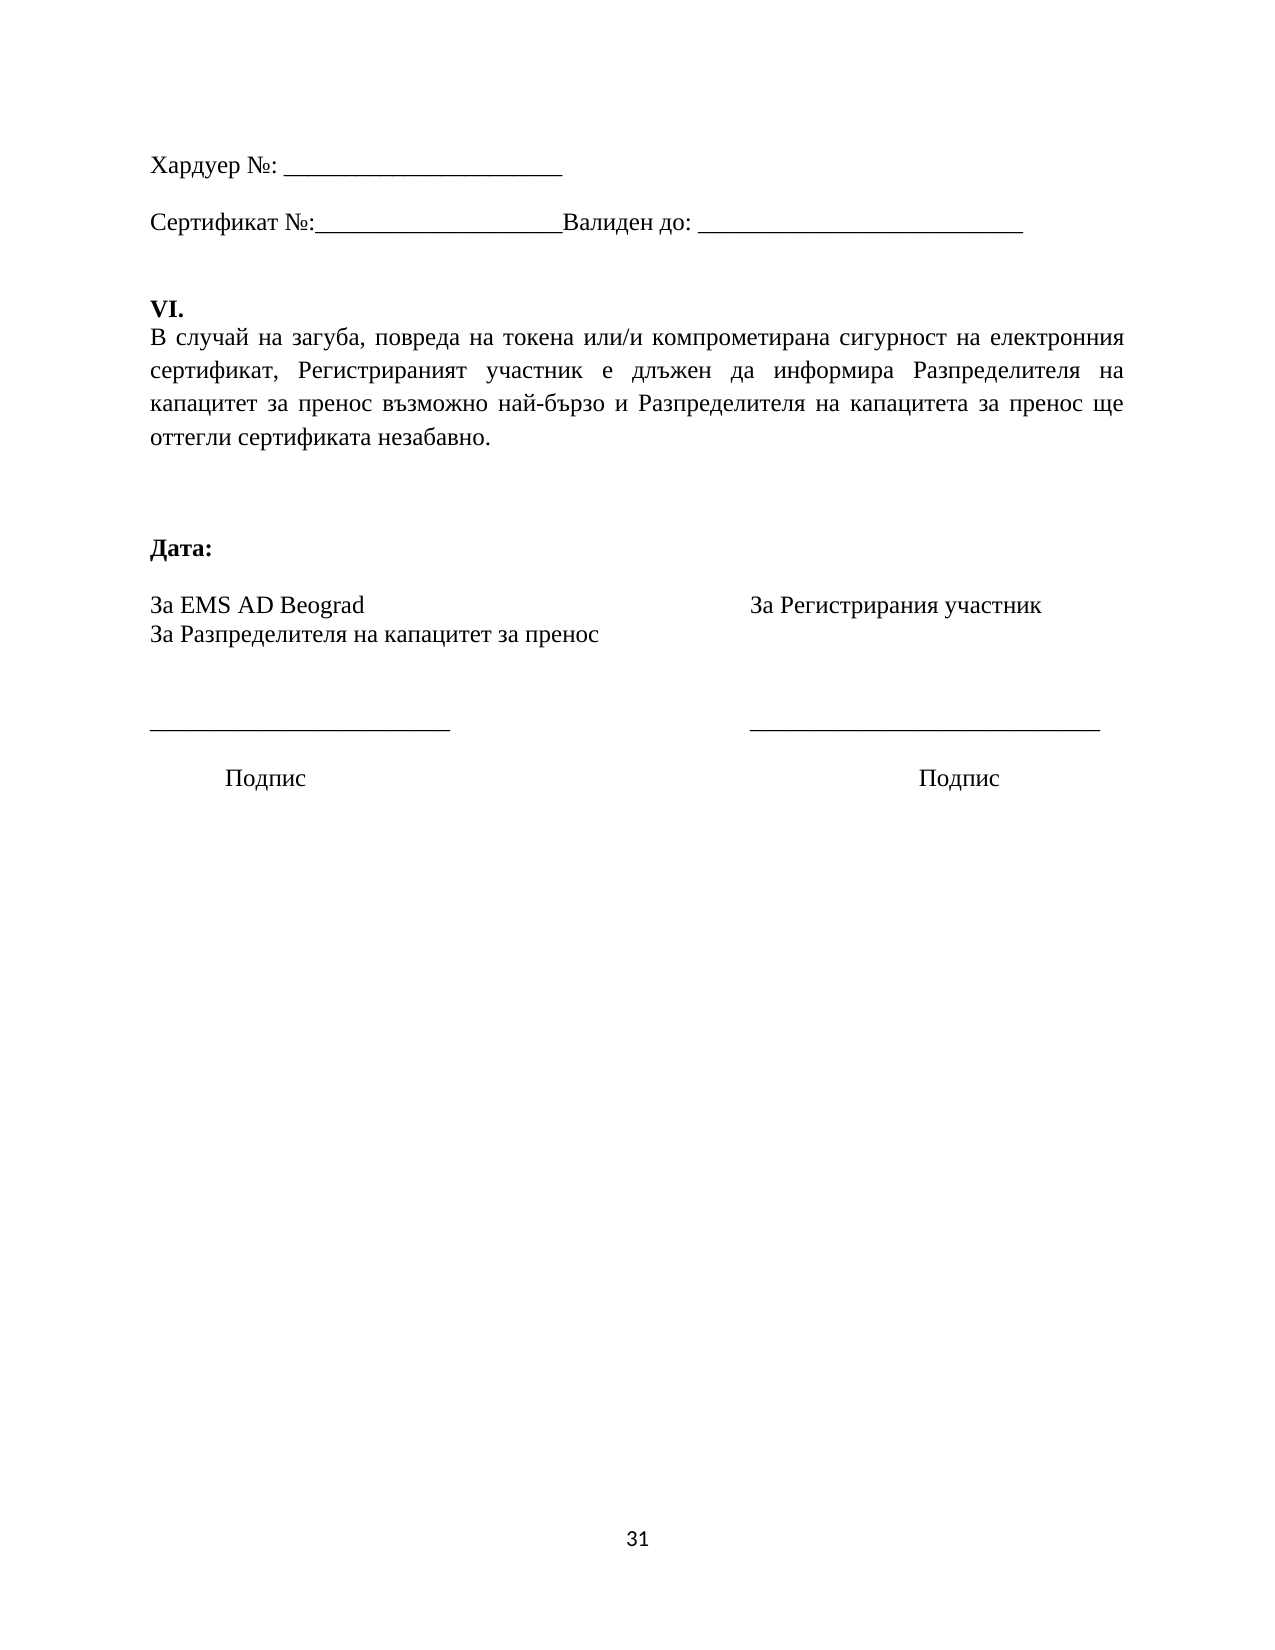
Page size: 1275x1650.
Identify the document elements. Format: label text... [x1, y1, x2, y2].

text В случай на загуба, повреда на токена или/и компрометирана сигурност на електронния сертификат, Регистрираният участник е длъжен да информира Разпределителя на капацитет за пренос възможно най-бързо и Разпределителя на капацитета за пренос ще оттегли сертификата незабавно. [150, 322, 1125, 450]
text Сертификат №: Валиден до: __________________________ [150, 207, 1125, 236]
text ________________________ ____________________________ [150, 705, 1125, 734]
text Дата: [150, 533, 1125, 562]
text VI. [150, 294, 1125, 322]
text Подпис Подпис [150, 763, 1125, 792]
text За EMS AD Beograd За Регистрирания участник [150, 590, 1125, 619]
text За Разпределителя на капацитет за пренос [150, 619, 1125, 648]
text Хардуер №: [150, 150, 1125, 179]
